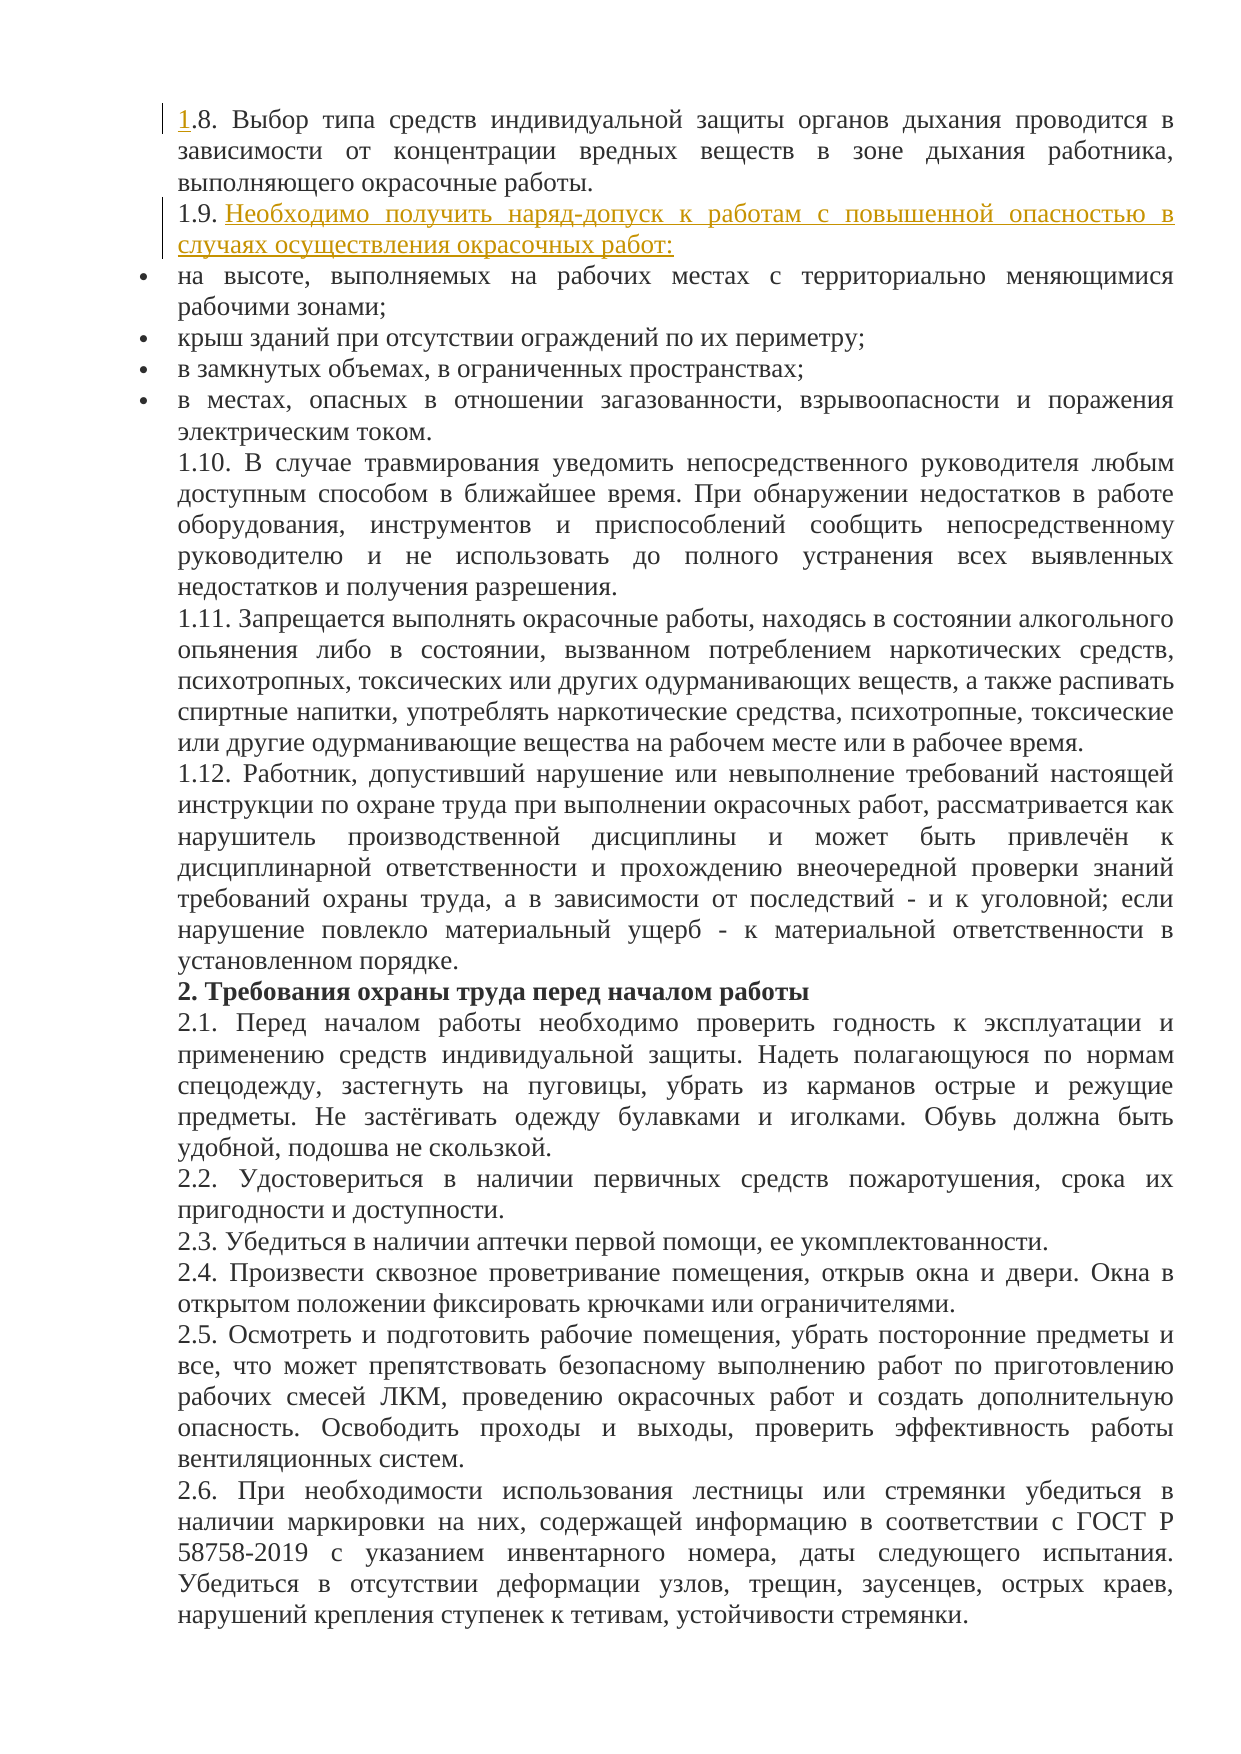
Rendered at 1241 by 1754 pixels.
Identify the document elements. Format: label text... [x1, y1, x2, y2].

text 2.6. При необходимости использования лестницы или стремянки убедиться в наличии маркировки на них, содержащей информацию в соответствии с ГОСТ Р 58758-2019 с указанием инвентарного номера, даты следующего испытания. Убедиться в отсутствии деформации узлов, трещин, заусенцев, острых краев, нарушений крепления ступенек к тетивам, устойчивости стремянки. [177, 1474, 1175, 1629]
list на высоте, выполняемых на рабочих местах с территориально меняющимися рабочими зонами; [140, 259, 1175, 321]
text 2. Требования охраны труда перед началом работы [177, 975, 1175, 1007]
text 2.2. Удостовериться в наличии первичных средств пожаротушения, срока их пригодности и доступности. [177, 1162, 1175, 1224]
text 1.10. В случае травмирования уведомить непосредственного руководителя любым доступным способом в ближайшее время. При обнаружении недостатков в работе оборудования, инструментов и приспособлений сообщить непосредственному руководителю и не использовать до полного устранения всех выявленных недостатков и получения разрешения. [177, 446, 1175, 602]
text 1.11. Запрещается выполнять окрасочные работы, находясь в состоянии алкогольного опьянения либо в состоянии, вызванном потреблением наркотических средств, психотропных, токсических или других одурманивающих веществ, а также распивать спиртные напитки, употреблять наркотические средства, психотропные, токсические или другие одурманивающие вещества на рабочем месте или в рабочее время. [177, 602, 1175, 757]
text 2.3. Убедиться в наличии аптечки первой помощи, ее укомплектованности. [177, 1224, 1175, 1256]
text 1.9. [177, 197, 1175, 259]
text .8. Выбор типа средств индивидуальной защиты органов дыхания проводится в зависимости от концентрации вредных веществ в зоне дыхания работника, выполняющего окрасочные работы. [177, 103, 1175, 197]
text 1.12. Работник, допустивший нарушение или невыполнение требований настоящей инструкции по охране труда при выполнении окрасочных работ, рассматривается как нарушитель производственной дисциплины и может быть привлечён к дисциплинарной ответственности и прохождению внеочередной проверки знаний требований охраны труда, а в зависимости от последствий - и к уголовной; если нарушение повлекло материальный ущерб - к материальной ответственности в установленном порядке. [177, 757, 1175, 975]
list крыш зданий при отсутствии ограждений по их периметру; [140, 321, 1175, 352]
text 2.1. Перед началом работы необходимо проверить годность к эксплуатации и применению средств индивидуальной защиты. Надеть полагающуюся по нормам спецодежду, застегнуть на пуговицы, убрать из карманов острые и режущие предметы. Не застёгивать одежду булавками и иголками. Обувь должна быть удобной, подошва не скользкой. [177, 1007, 1175, 1162]
text 2.4. Произвести сквозное проветривание помещения, открыв окна и двери. Окна в открытом положении фиксировать крючками или ограничителями. [177, 1256, 1175, 1318]
list в замкнутых объемах, в ограниченных пространствах; [140, 352, 1175, 384]
text 2.5. Осмотреть и подготовить рабочие помещения, убрать посторонние предметы и все, что может препятствовать безопасному выполнению работ по приготовлению рабочих смесей ЛКМ, проведению окрасочных работ и создать дополнительную опасность. Освободить проходы и выходы, проверить эффективность работы вентиляционных систем. [177, 1318, 1175, 1474]
list в местах, опасных в отношении загазованности, взрывоопасности и поражения электрическим током. [140, 384, 1175, 446]
